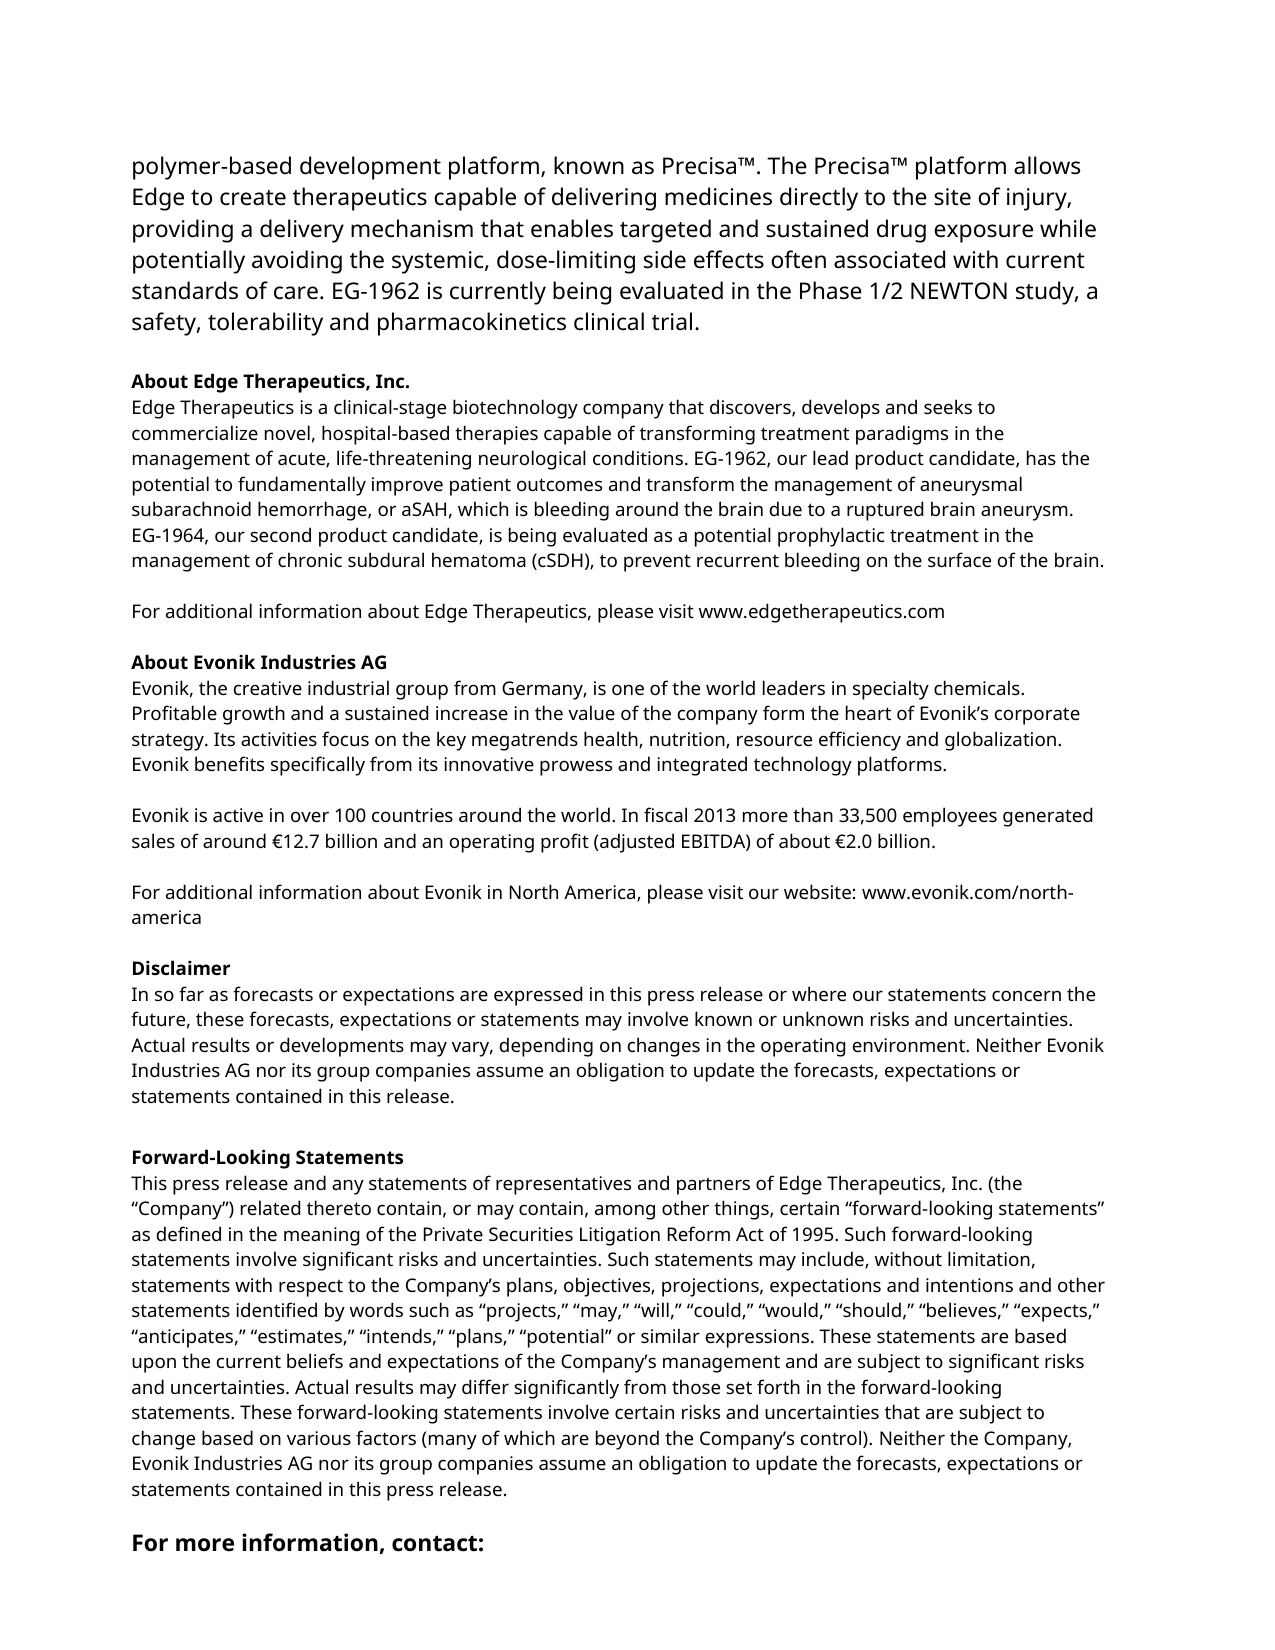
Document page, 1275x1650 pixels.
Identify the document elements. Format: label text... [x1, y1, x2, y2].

text For additional information about Evonik in North America, please visit our website: www.evonik.com/north-america [131, 879, 1106, 930]
text For more information, contact: [131, 1527, 1117, 1558]
text Forward-Looking Statements [131, 1139, 1106, 1170]
text This press release and any statements of representatives and partners of Edge Therapeutics, Inc. (the “Company”) related thereto contain, or may contain, among other things, certain “forward-looking statements” as defined in the meaning of the Private Securities Litigation Reform Act of 1995. Such forward-looking statements involve significant risks and uncertainties. Such statements may include, without limitation, statements with respect to the Company’s plans, objectives, projections, expectations and intentions and other statements identified by words such as “projects,” “may,” “will,” “could,” “would,” “should,” “believes,” “expects,” “anticipates,” “estimates,” “intends,” “plans,” “potential” or similar expressions. These statements are based upon the current beliefs and expectations of the Company’s management and are subject to significant risks and uncertainties. Actual results may differ significantly from those set forth in the forward-looking statements. These forward-looking statements involve certain risks and uncertainties that are subject to change based on various factors (many of which are beyond the Company’s control). Neither the Company, Evonik Industries AG nor its group companies assume an obligation to update the forecasts, expectations or statements contained in this press release. [131, 1170, 1106, 1502]
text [131, 150, 1106, 337]
text Evonik is active in over 100 countries around the world. In fiscal 2013 more than 33,500 employees generated sales of around €12.7 billion and an operating profit (adjusted EBITDA) of about €2.0 billion. [131, 803, 1106, 854]
text Disclaimer [131, 956, 1106, 981]
text Evonik, the creative industrial group from Germany, is one of the world leaders in specialty chemicals. Profitable growth and a sustained increase in the value of the company form the heart of Evonik’s corporate strategy. Its activities focus on the key megatrends health, nutrition, resource efficiency and globalization. Evonik benefits specifically from its innovative prowess and integrated technology platforms. [131, 675, 1106, 777]
text About Edge Therapeutics, Inc. [131, 369, 1106, 394]
text About Evonik Industries AG [131, 649, 1106, 675]
text For additional information about Edge Therapeutics, please visit www.edgetherapeutics.com [131, 598, 1106, 624]
text Edge Therapeutics is a clinical-stage biotechnology company that discovers, develops and seeks to commercialize novel, hospital-based therapies capable of transforming treatment paradigms in the management of acute, life-threatening neurological conditions. EG-1962, our lead product candidate, has the potential to fundamentally improve patient outcomes and transform the management of aneurysmal subarachnoid hemorrhage, or aSAH, which is bleeding around the brain due to a ruptured brain aneurysm. EG-1964, our second product candidate, is being evaluated as a potential prophylactic treatment in the management of chronic subdural hematoma (cSDH), to prevent recurrent bleeding on the surface of the brain. [131, 394, 1106, 573]
text In so far as forecasts or expectations are expressed in this press release or where our statements concern the future, these forecasts, expectations or statements may involve known or unknown risks and uncertainties. Actual results or developments may vary, depending on changes in the operating environment. Neither Evonik Industries AG nor its group companies assume an obligation to update the forecasts, expectations or statements contained in this release. [131, 981, 1106, 1109]
